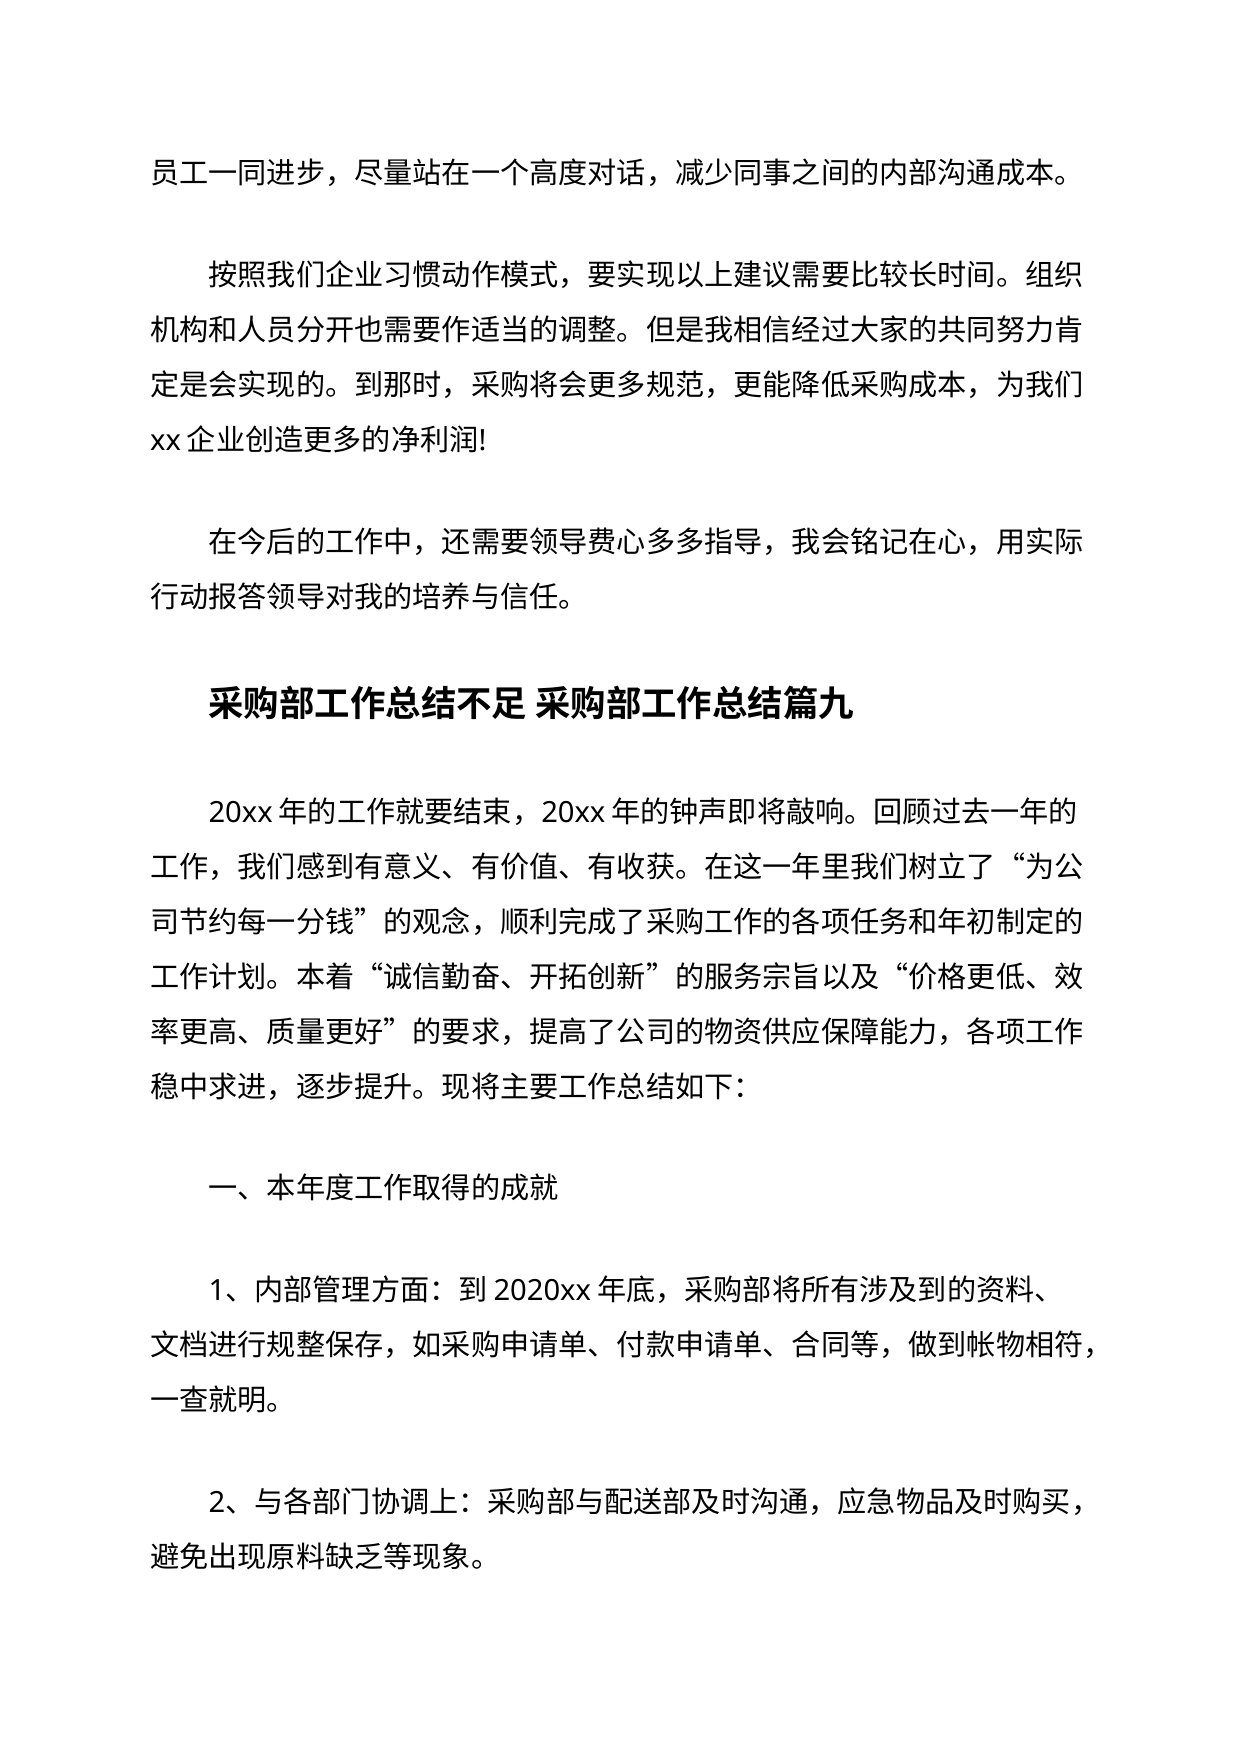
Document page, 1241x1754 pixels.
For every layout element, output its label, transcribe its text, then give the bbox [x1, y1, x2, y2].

text 1、内部管理方面：到2020xx年底，采购部将所有涉及到的资料、文档进行规整保存，如采购申请单、付款申请单、合同等，做到帐物相符，一查就明。 [150, 1267, 1090, 1419]
text 2、与各部门协调上：采购部与配送部及时沟通，应急物品及时购买，避免出现原料缺乏等现象。 [150, 1478, 1090, 1576]
text 按照我们企业习惯动作模式，要实现以上建议需要比较长时间。组织机构和人员分开也需要作适当的调整。但是我相信经过大家的共同努力肯定是会实现的。到那时，采购将会更多规范，更能降低采购成本，为我们xx企业创造更多的净利润! [150, 252, 1090, 459]
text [150, 150, 1090, 192]
text 一、本年度工作取得的成就 [150, 1165, 1090, 1207]
text 20xx年的工作就要结束，20xx年的钟声即将敲响。回顾过去一年的工作，我们感到有意义、有价值、有收获。在这一年里我们树立了“为公司节约每一分钱”的观念，顺利完成了采购工作的各项任务和年初制定的工作计划。本着“诚信勤奋、开拓创新”的服务宗旨以及“价格更低、效率更高、质量更好”的要求，提高了公司的物资供应保障能力，各项工作稳中求进，逐步提升。现将主要工作总结如下： [150, 788, 1090, 1105]
text 在今后的工作中，还需要领导费心多多指导，我会铭记在心，用实际行动报答领导对我的培养与信任。 [150, 518, 1090, 616]
text 采购部工作总结不足 采购部工作总结篇九 [150, 675, 1090, 726]
